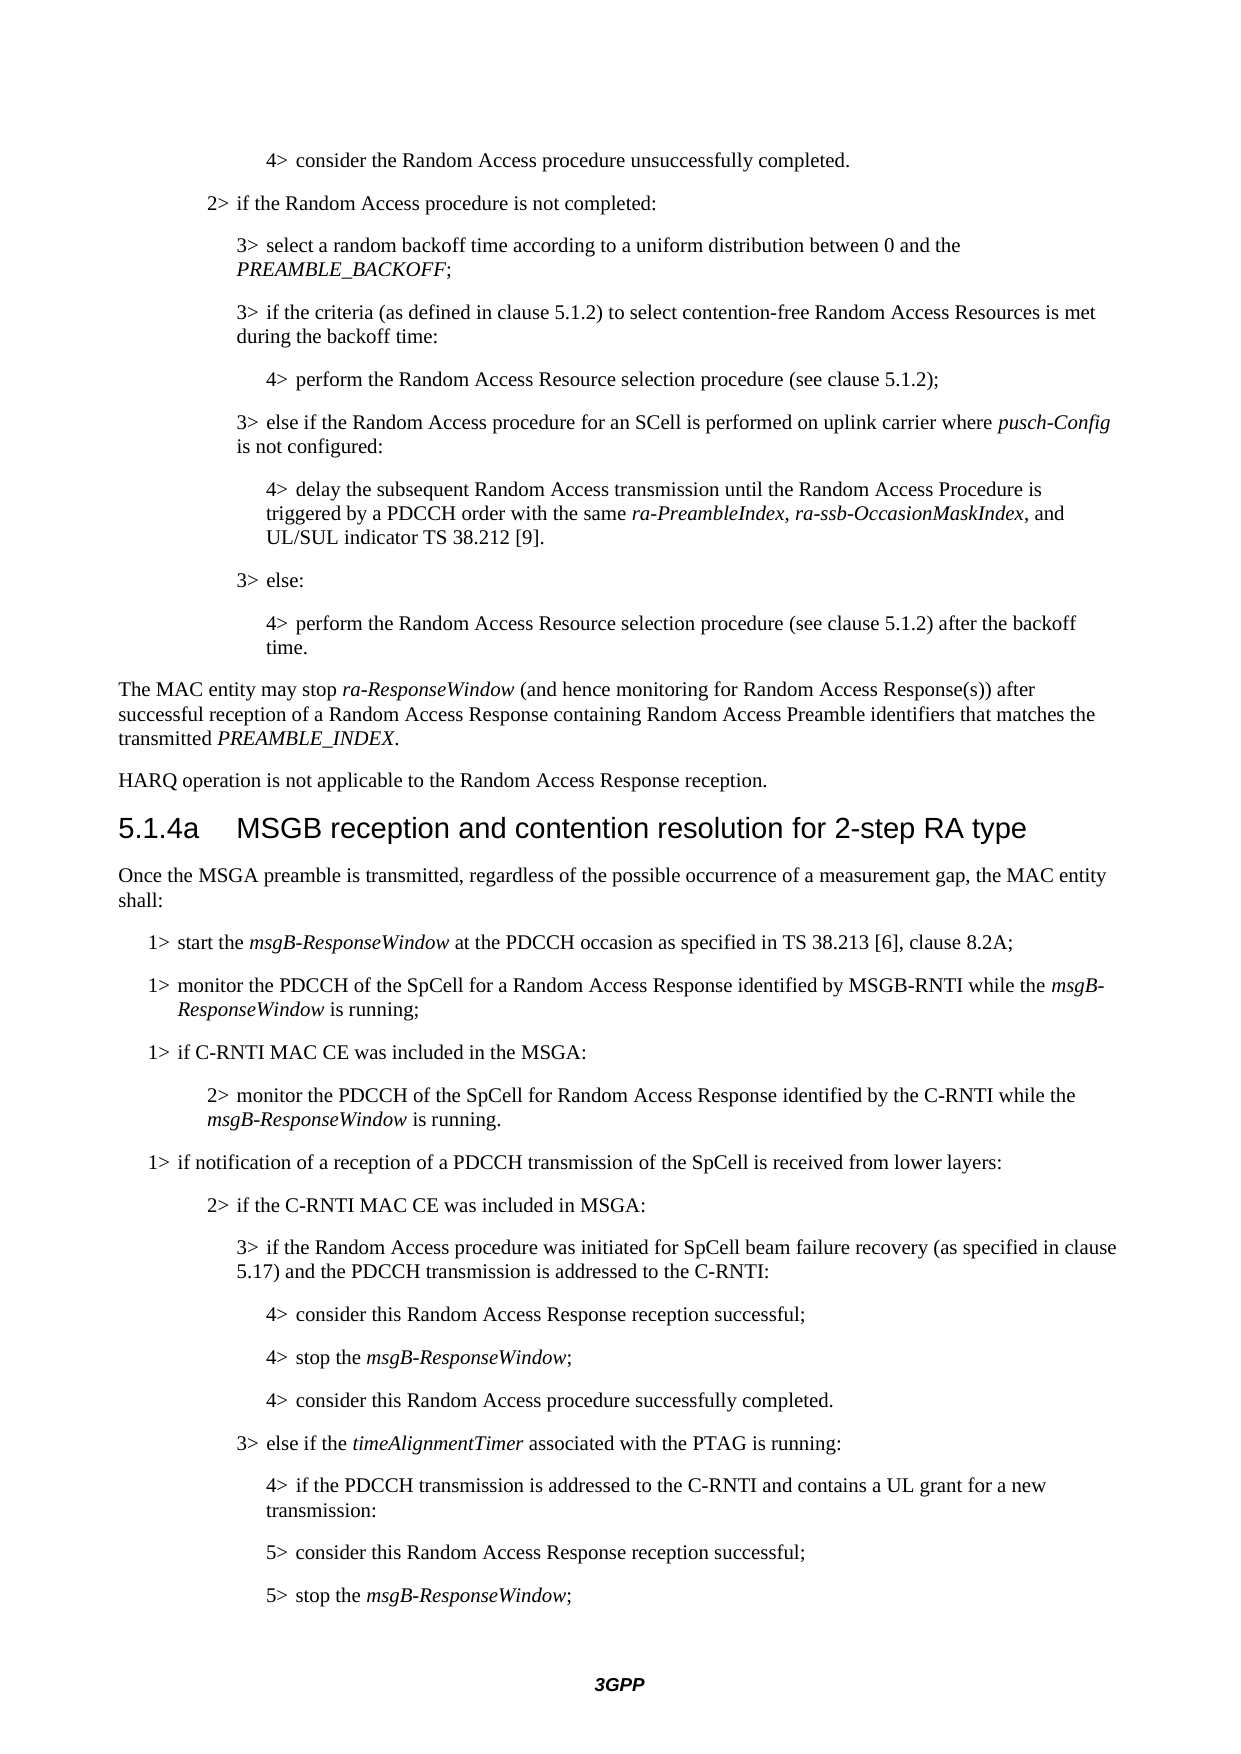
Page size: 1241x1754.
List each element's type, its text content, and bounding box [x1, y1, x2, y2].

text 4> if the PDCCH transmission is addressed to the C-RNTI and contains a UL grant for a new transmission: [266, 1473, 1122, 1522]
text 4> perform the Random Access Resource selection procedure (see clause 5.1.2) after the backoff time. [266, 611, 1122, 659]
text 3> else if the Random Access procedure for an SCell is performed on uplink carrier where pusch-Config is not configured: [236, 410, 1122, 458]
text 3> else: [236, 568, 1122, 592]
text The MAC entity may stop ra-ResponseWindow (and hence monitoring for Random Access Response(s)) after successful reception of a Random Access Response containing Random Access Preamble identifiers that matches the transmitted PREAMBLE_INDEX. [118, 677, 1122, 749]
text Once the MSGA preamble is transmitted, regardless of the possible occurrence of a measurement gap, the MAC entity shall: [118, 863, 1122, 912]
text 3> select a random backoff time according to a uniform distribution between 0 and the PREAMBLE_BACKOFF; [236, 233, 1122, 281]
text 2> if the C-RNTI MAC CE was included in MSGA: [207, 1192, 1122, 1217]
text 4> delay the subsequent Random Access transmission until the Random Access Procedure is triggered by a PDCCH order with the same ra-PreambleIndex, ra-ssb-OccasionMaskIndex, and UL/SUL indicator TS 38.212 [9]. [266, 477, 1122, 549]
text 2> if the Random Access procedure is not completed: [207, 191, 1122, 214]
text 3> if the criteria (as defined in clause 5.1.2) to select contention-free Random Access Resources is met during the backoff time: [236, 300, 1122, 348]
text 4> perform the Random Access Resource selection procedure (see clause 5.1.2); [266, 367, 1122, 391]
text 5> consider this Random Access Response reception successful; [266, 1540, 1122, 1564]
text HARQ operation is not applicable to the Random Access Response reception. [118, 768, 1122, 792]
text 1> start the msgB-ResponseWindow at the PDCCH occasion as specified in TS 38.213 [6], clause 8.2A; [148, 930, 1122, 954]
subtitle 5.1.4a MSGB reception and contention resolution for 2-step RA type [118, 811, 1122, 845]
text 4> consider this Random Access Response reception successful; [266, 1302, 1122, 1326]
text 5> stop the msgB-ResponseWindow; [266, 1583, 1122, 1607]
text 2> monitor the PDCCH of the SpCell for Random Access Response identified by the C-RNTI while the msgB-ResponseWindow is running. [207, 1083, 1122, 1131]
text 4> consider this Random Access procedure successfully completed. [266, 1388, 1122, 1412]
text 1> if C-RNTI MAC CE was included in the MSGA: [148, 1040, 1122, 1064]
text 4> stop the msgB-ResponseWindow; [266, 1345, 1122, 1369]
text 1> if notification of a reception of a PDCCH transmission of the SpCell is received from lower layers: [148, 1150, 1122, 1174]
text 3> else if the timeAlignmentTimer associated with the PTAG is running: [236, 1431, 1122, 1455]
text 3> if the Random Access procedure was initiated for SpCell beam failure recovery (as specified in clause 5.17) and the PDCCH transmission is addressed to the C-RNTI: [236, 1235, 1122, 1283]
text 4> consider the Random Access procedure unsuccessfully completed. [266, 148, 1122, 172]
text 1> monitor the PDCCH of the SpCell for a Random Access Response identified by MSGB-RNTI while the msgB-ResponseWindow is running; [148, 973, 1122, 1021]
